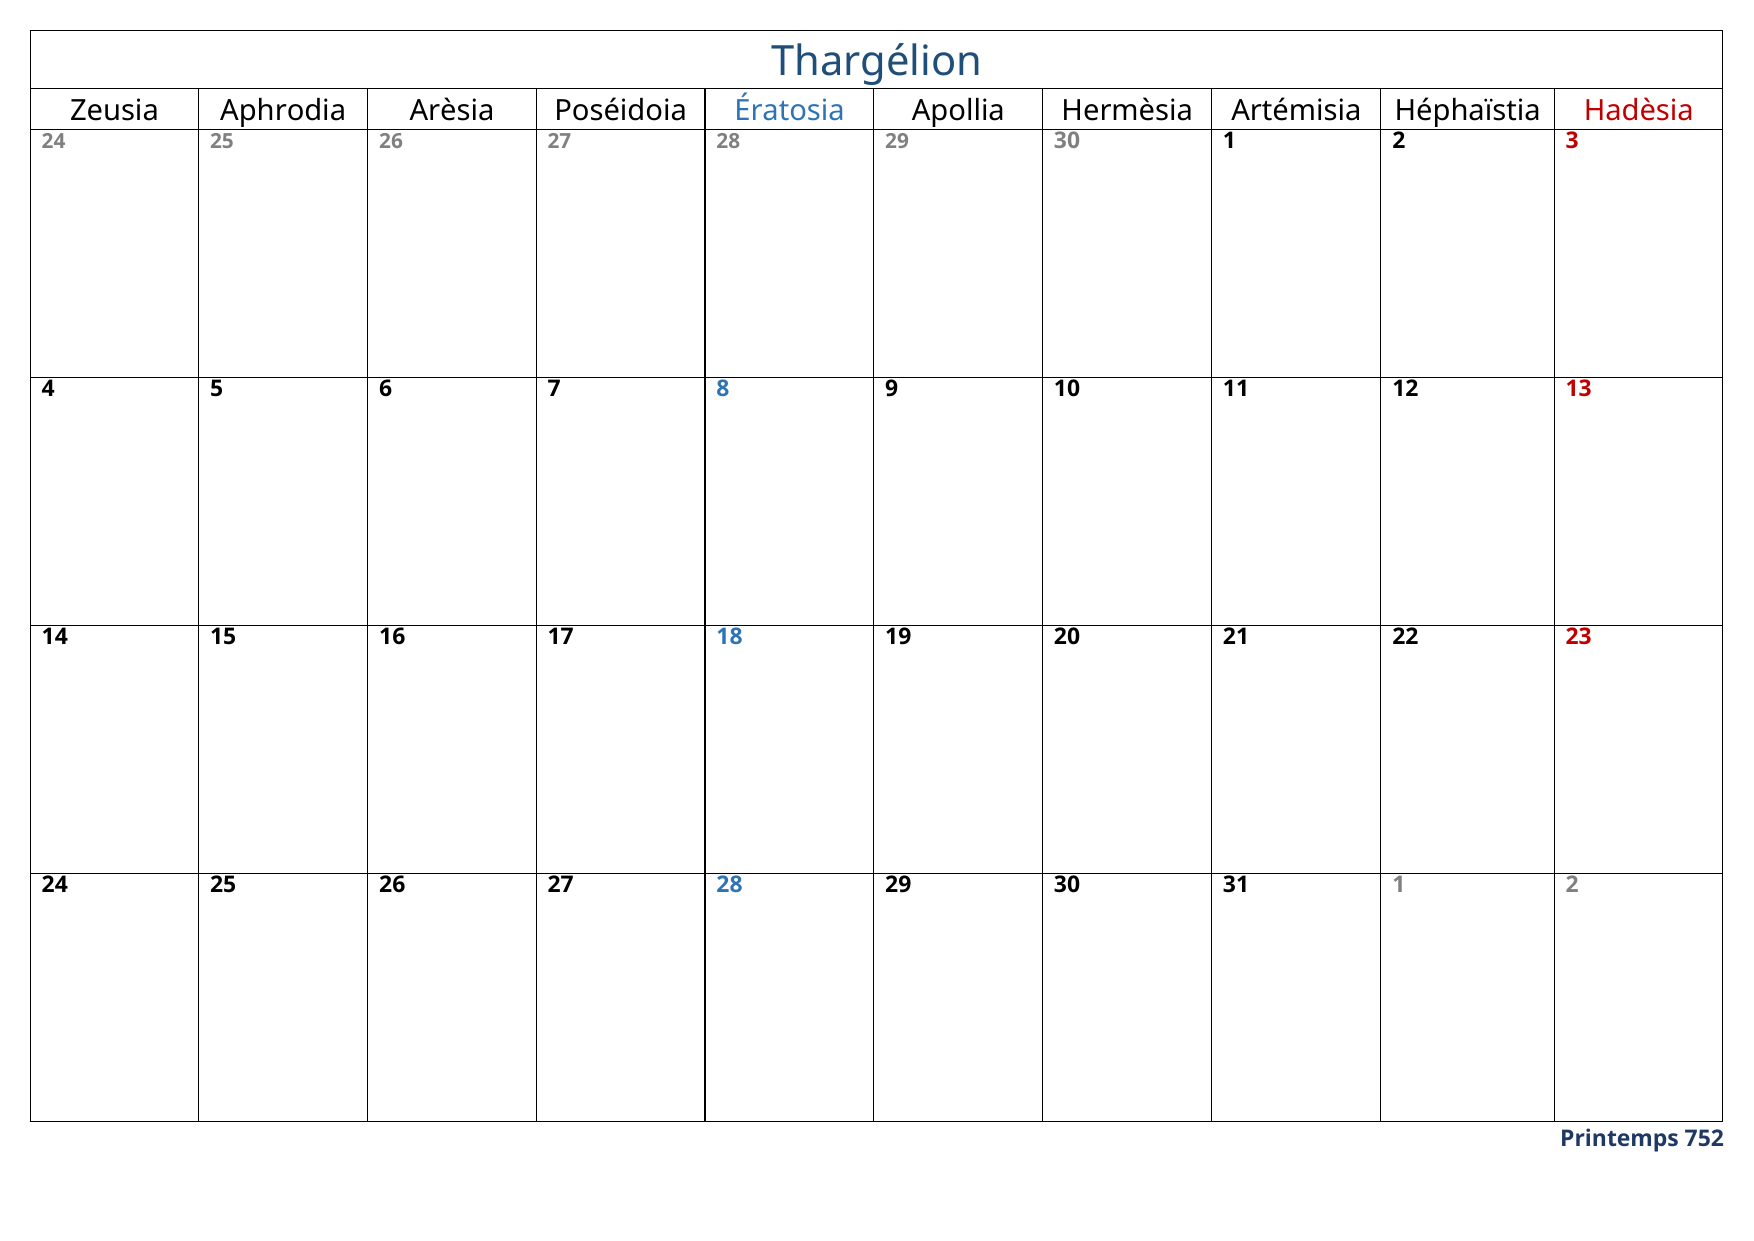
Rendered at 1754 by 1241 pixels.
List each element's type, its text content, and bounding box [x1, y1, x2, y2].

table_cell 24 [31, 130, 198, 377]
table_cell 26 [368, 130, 536, 377]
table_cell 27 [537, 874, 704, 1121]
table_cell 19 [874, 626, 1042, 873]
table_cell 28 [706, 130, 873, 377]
text Printemps 752 [30, 1122, 1724, 1153]
table_cell 12 [1381, 378, 1554, 625]
table_cell 13 [1555, 378, 1722, 625]
table_cell Zeusia [31, 89, 198, 129]
table_cell Héphaïstia [1381, 89, 1554, 129]
table_cell 14 [31, 626, 198, 873]
table_cell 2 [1381, 130, 1554, 377]
table_cell 5 [199, 378, 367, 625]
table_cell 8 [706, 378, 873, 625]
table_cell 3 [1555, 130, 1722, 377]
table_cell 22 [1381, 626, 1554, 873]
table_cell 11 [1212, 378, 1380, 625]
table_cell 4 [31, 378, 198, 625]
table_cell 6 [368, 378, 536, 625]
table_cell Arèsia [368, 89, 536, 129]
table_cell Poséidoia [537, 89, 704, 129]
table_cell 26 [368, 874, 536, 1121]
table_cell 1 [1212, 130, 1380, 377]
table_cell 7 [537, 378, 704, 625]
table_cell 10 [1043, 378, 1211, 625]
table_cell Aphrodia [199, 89, 367, 129]
table_cell 15 [199, 626, 367, 873]
table_cell 9 [874, 378, 1042, 625]
table_header Thargélion [31, 31, 1722, 88]
table_cell 18 [706, 626, 873, 873]
table_cell 21 [1212, 626, 1380, 873]
table_cell 20 [1043, 626, 1211, 873]
table_cell Apollia [874, 89, 1042, 129]
table_cell 27 [537, 130, 704, 377]
table_cell Artémisia [1212, 89, 1380, 129]
table_cell 2 [1555, 874, 1722, 1121]
table_cell 16 [368, 626, 536, 873]
table_cell Hermèsia [1043, 89, 1211, 129]
table_cell 23 [1555, 626, 1722, 873]
table_cell Hadèsia [1555, 89, 1722, 129]
table_cell Ératosia [706, 89, 873, 129]
table_cell 29 [874, 874, 1042, 1121]
table_cell 30 [1043, 874, 1211, 1121]
table_cell 24 [31, 874, 198, 1121]
table_cell 25 [199, 874, 367, 1121]
table_cell 1 [1381, 874, 1554, 1121]
table_cell 30 [1043, 130, 1211, 377]
table_cell 28 [706, 874, 873, 1121]
table_cell 29 [874, 130, 1042, 377]
table_cell 31 [1212, 874, 1380, 1121]
table_cell 25 [199, 130, 367, 377]
table_cell 17 [537, 626, 704, 873]
